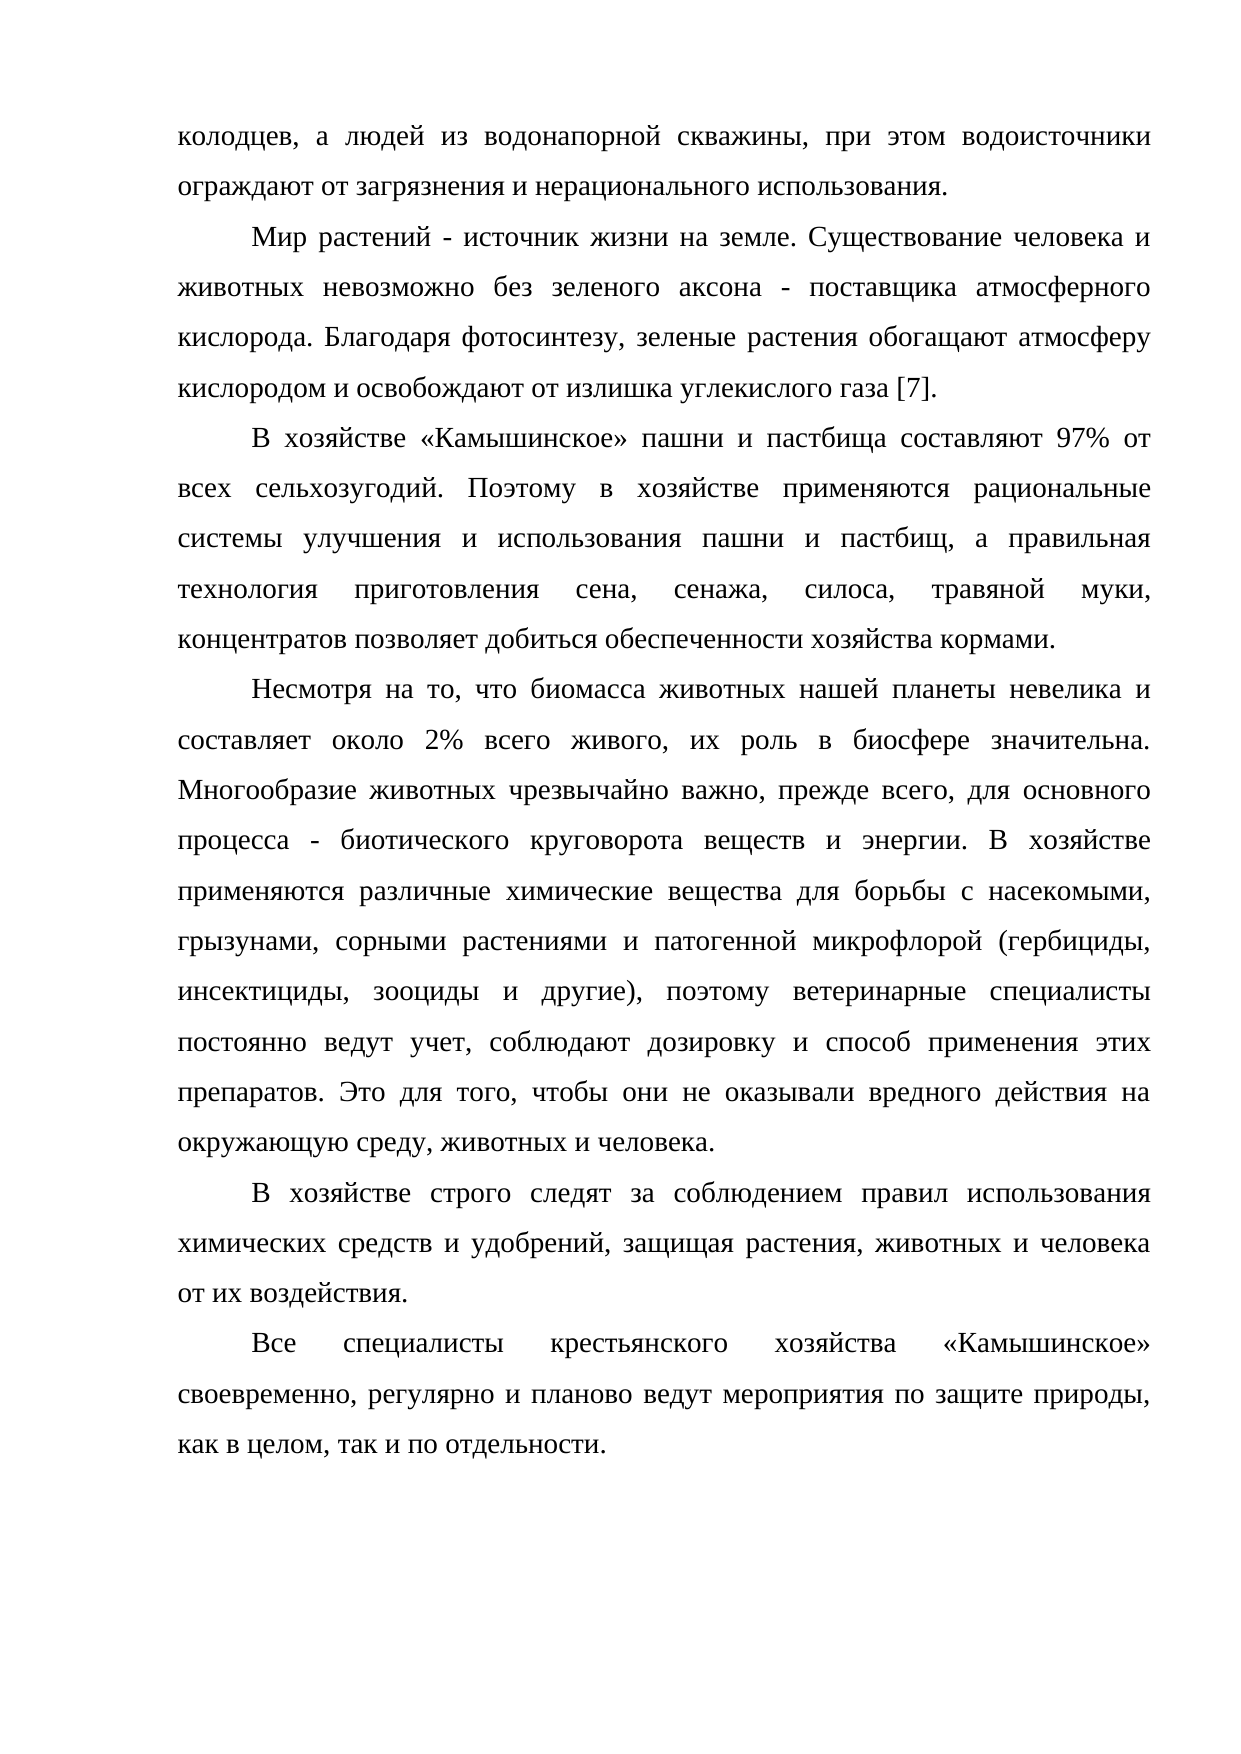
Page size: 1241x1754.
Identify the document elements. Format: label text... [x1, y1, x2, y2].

text Несмотря на то, что биомасса животных нашей планеты невелика и составляет около 2% всего живого, их роль в биосфере значительна. Многообразие животных чрезвычайно важно, прежде всего, для основного процесса - биотического круговорота веществ и энергии. В хозяйстве применяются различные химические вещества для борьбы с насекомыми, грызунами, сорными растениями и патогенной микрофлорой (гербициды, инсектициды, зооциды и другие), поэтому ветеринарные специалисты постоянно ведут учет, соблюдают дозировку и способ применения этих препаратов. Это для того, чтобы они не оказывали вредного действия на окружающую среду, животных и человека. [177, 672, 1152, 1158]
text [177, 118, 1152, 202]
text В хозяйстве строго следят за соблюдением правил использования химических средств и удобрений, защищая растения, животных и человека от их воздействия. [177, 1175, 1152, 1309]
text Мир растений - источник жизни на земле. Существование человека и животных невозможно без зеленого аксона - поставщика атмосферного кислорода. Благодаря фотосинтезу, зеленые растения обогащают атмосферу кислородом и освобождают от излишка углекислого газа [7]. [177, 219, 1152, 403]
text В хозяйстве «Камышинское» пашни и пастбища составляют 97% от всех сельхозугодий. Поэтому в хозяйстве применяются рациональные системы улучшения и использования пашни и пастбищ, а правильная технология приготовления сена, сенажа, силоса, травяной муки, концентратов позволяет добиться обеспеченности хозяйства кормами. [177, 420, 1152, 655]
text Все специалисты крестьянского хозяйства «Камышинское» своевременно, регулярно и планово ведут мероприятия по защите природы, как в целом, так и по отдельности. [177, 1326, 1152, 1460]
